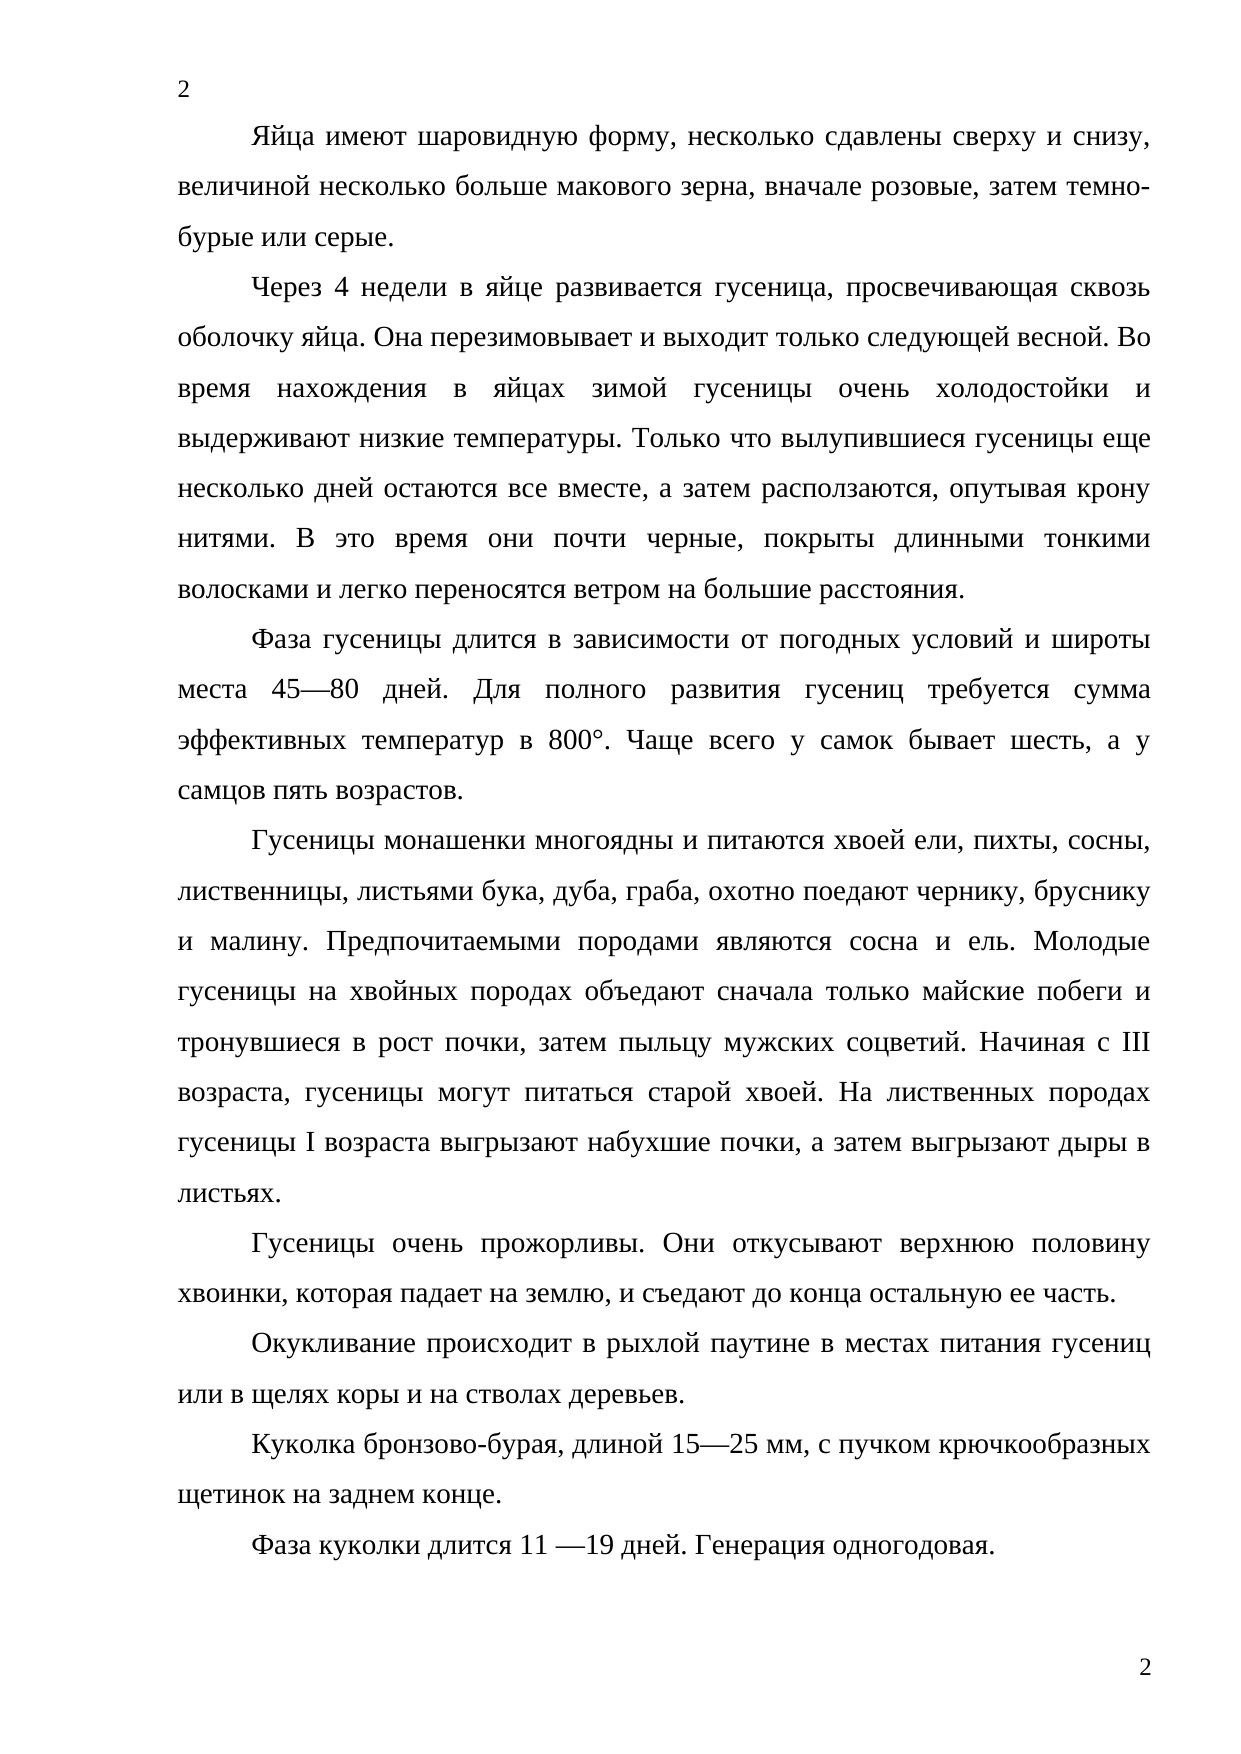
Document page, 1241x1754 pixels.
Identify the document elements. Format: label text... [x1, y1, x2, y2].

text Гусеницы монашенки многоядны и питаются хвоей ели, пихты, сосны, лиственницы, листьями бука, дуба, граба, охотно поедают чернику, бруснику и малину. Предпочитаемыми породами являются сосна и ель. Молодые гусеницы на хвойных породах объедают сначала только майские побеги и тронувшиеся в рост почки, затем пыльцу мужских соцветий. Начиная с III возраста, гусеницы могут питаться старой хвоей. На лиственных породах гусеницы I возраста выгрызают набухшие почки, а затем выгрызают дыры в листьях. [177, 822, 1152, 1208]
text Через 4 недели в яйце развивается гусеница, просвечивающая сквозь оболочку яйца. Она перезимовывает и выходит только следующей весной. Во время нахождения в яйцах зимой гусеницы очень холодостойки и выдерживают низкие температуры. Только что вылупившиеся гусеницы еще несколько дней остаются все вместе, а затем расползаются, опутывая крону нитями. В это время они почти черные, покрыты длинными тонкими волосками и легко переносятся ветром на большие расстояния. [177, 269, 1152, 604]
text Куколка бронзово-бурая, длиной 15—25 мм, с пучком крючкообразных щетинок на заднем конце. [177, 1426, 1152, 1510]
text Фаза куколки длится 11 —19 дней. Генерация одногодовая. [177, 1527, 1152, 1560]
text Яйца имеют шаровидную форму, несколько сдавлены сверху и снизу, величиной несколько больше макового зерна, вначале розовые, затем темно-бурые или серые. [177, 118, 1152, 252]
text Фаза гусеницы длится в зависимости от погодных условий и широты места 45—80 дней. Для полного развития гусениц требуется сумма эффективных температур в 800°. Чаще всего у самок бывает шесть, а у самцов пять возрастов. [177, 621, 1152, 806]
text Гусеницы очень прожорливы. Они откусывают верхнюю половину хвоинки, которая падает на землю, и съедают до конца остальную ее часть. [177, 1225, 1152, 1309]
text Окукливание происходит в рыхлой паутине в местах питания гусениц или в щелях коры и на стволах деревьев. [177, 1326, 1152, 1409]
